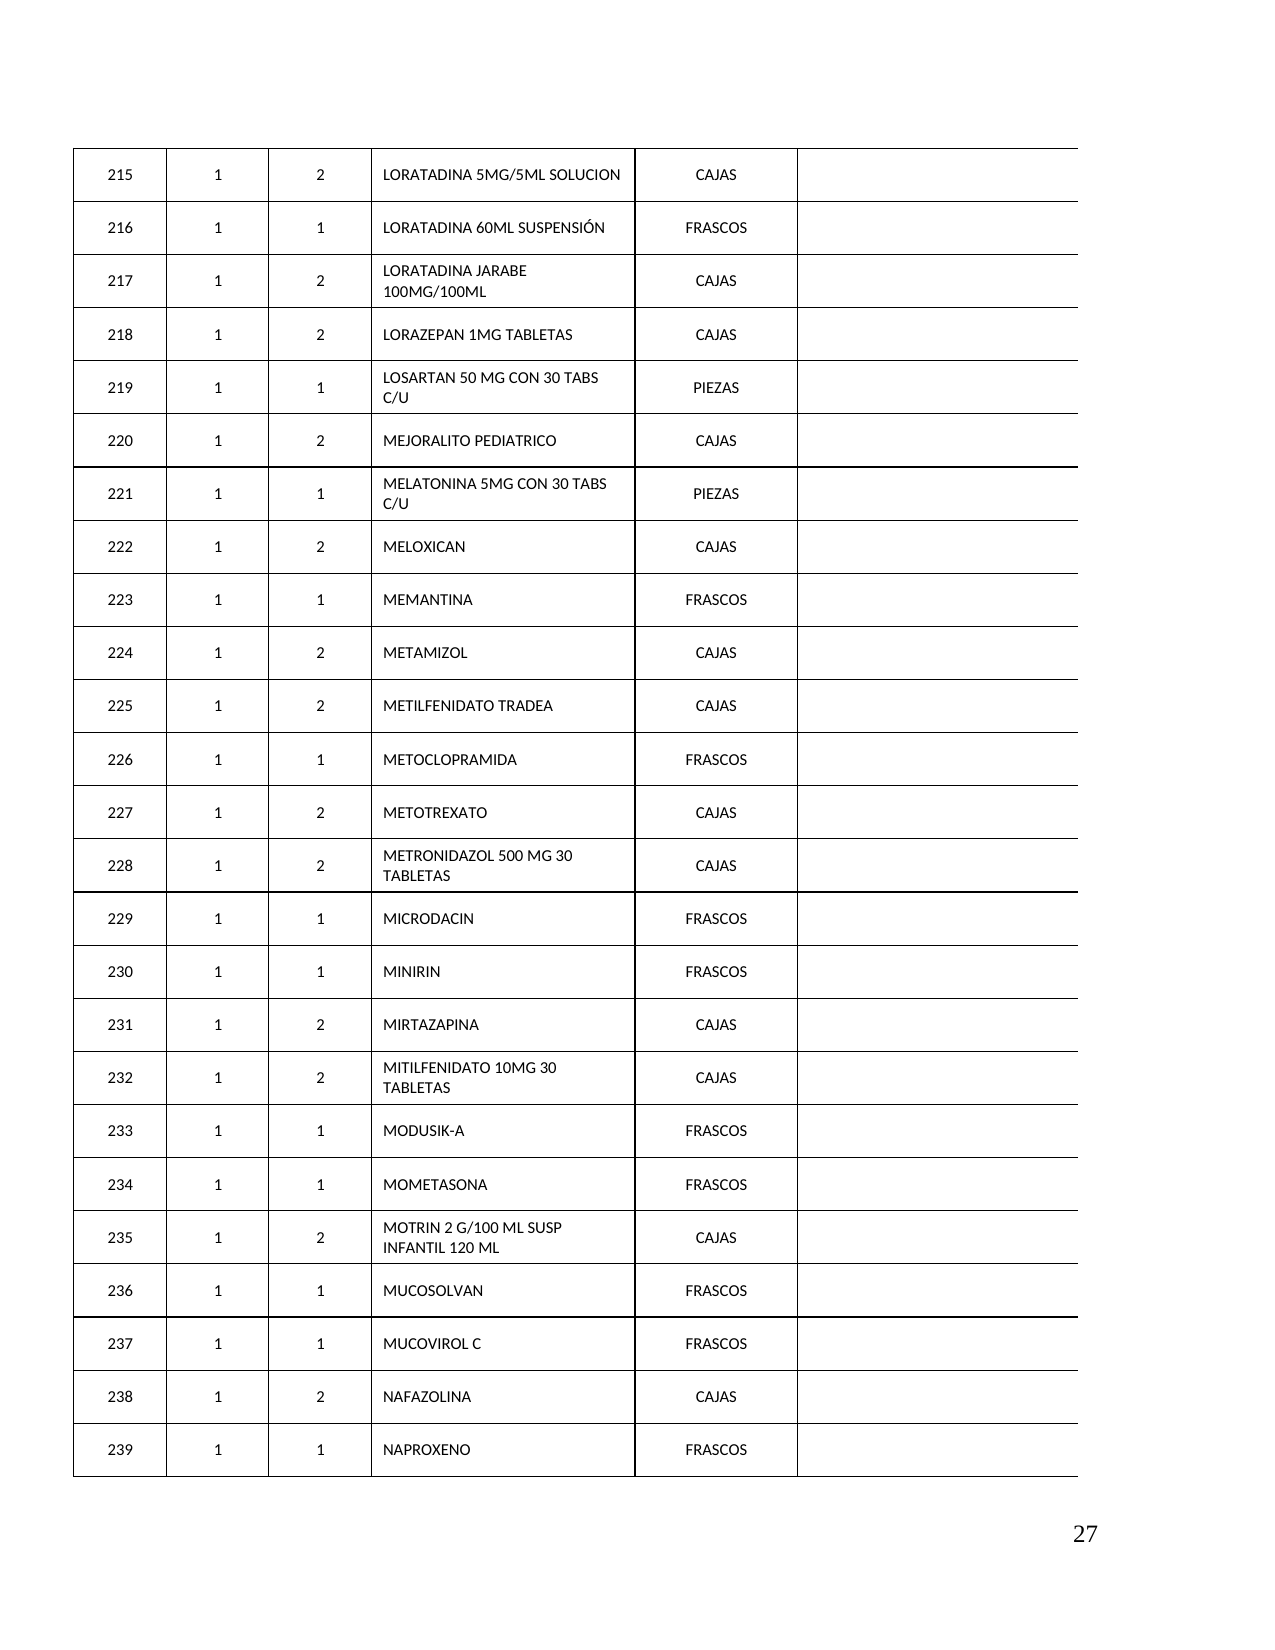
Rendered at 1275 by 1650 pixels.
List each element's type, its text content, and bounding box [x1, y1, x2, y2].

table_cell LOSARTAN 50 MG CON 30 TABS C/U [372, 361, 634, 413]
table_cell 2 [269, 149, 371, 201]
table_cell CAJAS [636, 255, 797, 307]
table_cell 218 [74, 308, 166, 360]
table_cell FRASCOS [636, 1318, 797, 1369]
table_cell 225 [74, 680, 166, 732]
table_cell [798, 839, 1078, 891]
table_cell 1 [167, 255, 268, 307]
table_cell MUCOSOLVAN [372, 1264, 634, 1316]
table_cell 238 [74, 1371, 166, 1423]
table_cell 1 [167, 414, 268, 466]
table_cell 1 [167, 786, 268, 838]
table_cell 215 [74, 149, 166, 201]
table_cell 1 [167, 680, 268, 732]
table_cell [798, 1424, 1078, 1476]
table_cell CAJAS [636, 1371, 797, 1423]
table_cell CAJAS [636, 521, 797, 573]
table_cell 227 [74, 786, 166, 838]
table_cell 1 [167, 627, 268, 679]
table_cell 2 [269, 414, 371, 466]
table_cell 232 [74, 1052, 166, 1104]
table_cell CAJAS [636, 1211, 797, 1263]
table_cell CAJAS [636, 627, 797, 679]
table_cell METOTREXATO [372, 786, 634, 838]
table_cell 230 [74, 946, 166, 998]
table_cell FRASCOS [636, 1424, 797, 1476]
table_cell CAJAS [636, 786, 797, 838]
table_cell 2 [269, 999, 371, 1051]
table_cell 235 [74, 1211, 166, 1263]
table_cell 1 [167, 521, 268, 573]
table_cell CAJAS [636, 414, 797, 466]
table_cell 229 [74, 893, 166, 944]
table_cell 1 [167, 1371, 268, 1423]
table_cell 2 [269, 786, 371, 838]
table_cell 226 [74, 733, 166, 785]
table_cell 1 [269, 1318, 371, 1369]
table_cell FRASCOS [636, 1158, 797, 1210]
table_cell METILFENIDATO TRADEA [372, 680, 634, 732]
table_cell 234 [74, 1158, 166, 1210]
table_cell 1 [167, 361, 268, 413]
table_cell MUCOVIROL C [372, 1318, 634, 1369]
table_cell [798, 255, 1078, 307]
table_cell MELOXICAN [372, 521, 634, 573]
table_cell 1 [167, 308, 268, 360]
table_cell MEJORALITO PEDIATRICO [372, 414, 634, 466]
table_cell [798, 1211, 1078, 1263]
table_cell METRONIDAZOL 500 MG 30 TABLETAS [372, 839, 634, 891]
table_cell 2 [269, 627, 371, 679]
table_cell 2 [269, 521, 371, 573]
table_cell 219 [74, 361, 166, 413]
table_cell [798, 414, 1078, 466]
table_cell 1 [167, 1052, 268, 1104]
table_cell 2 [269, 1052, 371, 1104]
table_cell 1 [167, 733, 268, 785]
table_cell [798, 1371, 1078, 1423]
table_cell 1 [167, 1264, 268, 1316]
table_cell 1 [167, 946, 268, 998]
table_cell 239 [74, 1424, 166, 1476]
table_cell 221 [74, 468, 166, 519]
table_cell 1 [269, 1105, 371, 1157]
table_cell 2 [269, 255, 371, 307]
table_cell 1 [269, 733, 371, 785]
table_cell MITILFENIDATO 10MG 30 TABLETAS [372, 1052, 634, 1104]
table_cell LORATADINA 5MG/5ML SOLUCION [372, 149, 634, 201]
table_cell 2 [269, 308, 371, 360]
table_cell 1 [167, 1211, 268, 1263]
table_cell [798, 1264, 1078, 1316]
table_cell MEMANTINA [372, 574, 634, 626]
table_cell 1 [269, 468, 371, 519]
table_cell 1 [269, 946, 371, 998]
table_cell 1 [167, 1105, 268, 1157]
table_cell PIEZAS [636, 468, 797, 519]
table_cell MINIRIN [372, 946, 634, 998]
table_cell 1 [269, 893, 371, 944]
table_cell 1 [167, 1158, 268, 1210]
table_cell 236 [74, 1264, 166, 1316]
table_cell [798, 521, 1078, 573]
table_cell [798, 893, 1078, 944]
table_cell LORATADINA JARABE 100MG/100ML [372, 255, 634, 307]
table_cell METAMIZOL [372, 627, 634, 679]
table_cell 2 [269, 680, 371, 732]
table_cell 2 [269, 1211, 371, 1263]
table_cell MOTRIN 2 G/100 ML SUSP INFANTIL 120 ML [372, 1211, 634, 1263]
table_cell CAJAS [636, 1052, 797, 1104]
table_cell 233 [74, 1105, 166, 1157]
table_cell [798, 574, 1078, 626]
table_cell 1 [167, 999, 268, 1051]
table_cell 1 [167, 1318, 268, 1369]
table_cell 223 [74, 574, 166, 626]
table_cell [798, 468, 1078, 519]
table_cell CAJAS [636, 999, 797, 1051]
table_cell MELATONINA 5MG CON 30 TABS C/U [372, 468, 634, 519]
table_cell METOCLOPRAMIDA [372, 733, 634, 785]
table_cell FRASCOS [636, 574, 797, 626]
table_cell [798, 627, 1078, 679]
table_cell [798, 946, 1078, 998]
table_cell 1 [269, 1158, 371, 1210]
table_cell FRASCOS [636, 893, 797, 944]
table_cell [798, 361, 1078, 413]
table_cell FRASCOS [636, 1105, 797, 1157]
table_cell 2 [269, 839, 371, 891]
table_cell 224 [74, 627, 166, 679]
table_cell 1 [269, 1264, 371, 1316]
table_cell 1 [269, 202, 371, 254]
table_cell LORATADINA 60ML SUSPENSIÓN [372, 202, 634, 254]
table_cell PIEZAS [636, 361, 797, 413]
table_cell 231 [74, 999, 166, 1051]
table_cell MIRTAZAPINA [372, 999, 634, 1051]
table_cell [798, 149, 1078, 201]
table_cell [798, 1318, 1078, 1369]
table_cell CAJAS [636, 839, 797, 891]
table_cell 1 [269, 361, 371, 413]
table_cell 217 [74, 255, 166, 307]
table_cell 1 [167, 202, 268, 254]
table_cell [798, 308, 1078, 360]
table_cell NAPROXENO [372, 1424, 634, 1476]
table_cell [798, 786, 1078, 838]
table_cell 1 [269, 1424, 371, 1476]
table_cell 1 [269, 574, 371, 626]
table_cell 216 [74, 202, 166, 254]
table_cell 1 [167, 893, 268, 944]
table_cell [798, 1105, 1078, 1157]
table_cell 237 [74, 1318, 166, 1369]
table_cell 228 [74, 839, 166, 891]
table_cell [798, 202, 1078, 254]
table_cell FRASCOS [636, 733, 797, 785]
table_cell CAJAS [636, 149, 797, 201]
table_cell 1 [167, 839, 268, 891]
table_cell MOMETASONA [372, 1158, 634, 1210]
table_cell 222 [74, 521, 166, 573]
table_cell [798, 680, 1078, 732]
table_cell FRASCOS [636, 946, 797, 998]
table_cell [798, 1052, 1078, 1104]
table_cell NAFAZOLINA [372, 1371, 634, 1423]
table_cell 1 [167, 468, 268, 519]
table_cell [798, 1158, 1078, 1210]
table_cell 1 [167, 1424, 268, 1476]
table_cell [798, 733, 1078, 785]
table_cell [798, 999, 1078, 1051]
table_cell 1 [167, 574, 268, 626]
table_cell LORAZEPAN 1MG TABLETAS [372, 308, 634, 360]
table_cell 2 [269, 1371, 371, 1423]
table_cell 1 [167, 149, 268, 201]
table_cell MICRODACIN [372, 893, 634, 944]
table_cell 220 [74, 414, 166, 466]
table_cell MODUSIK-A [372, 1105, 634, 1157]
table_cell FRASCOS [636, 1264, 797, 1316]
table_cell CAJAS [636, 680, 797, 732]
table_cell FRASCOS [636, 202, 797, 254]
table_cell CAJAS [636, 308, 797, 360]
